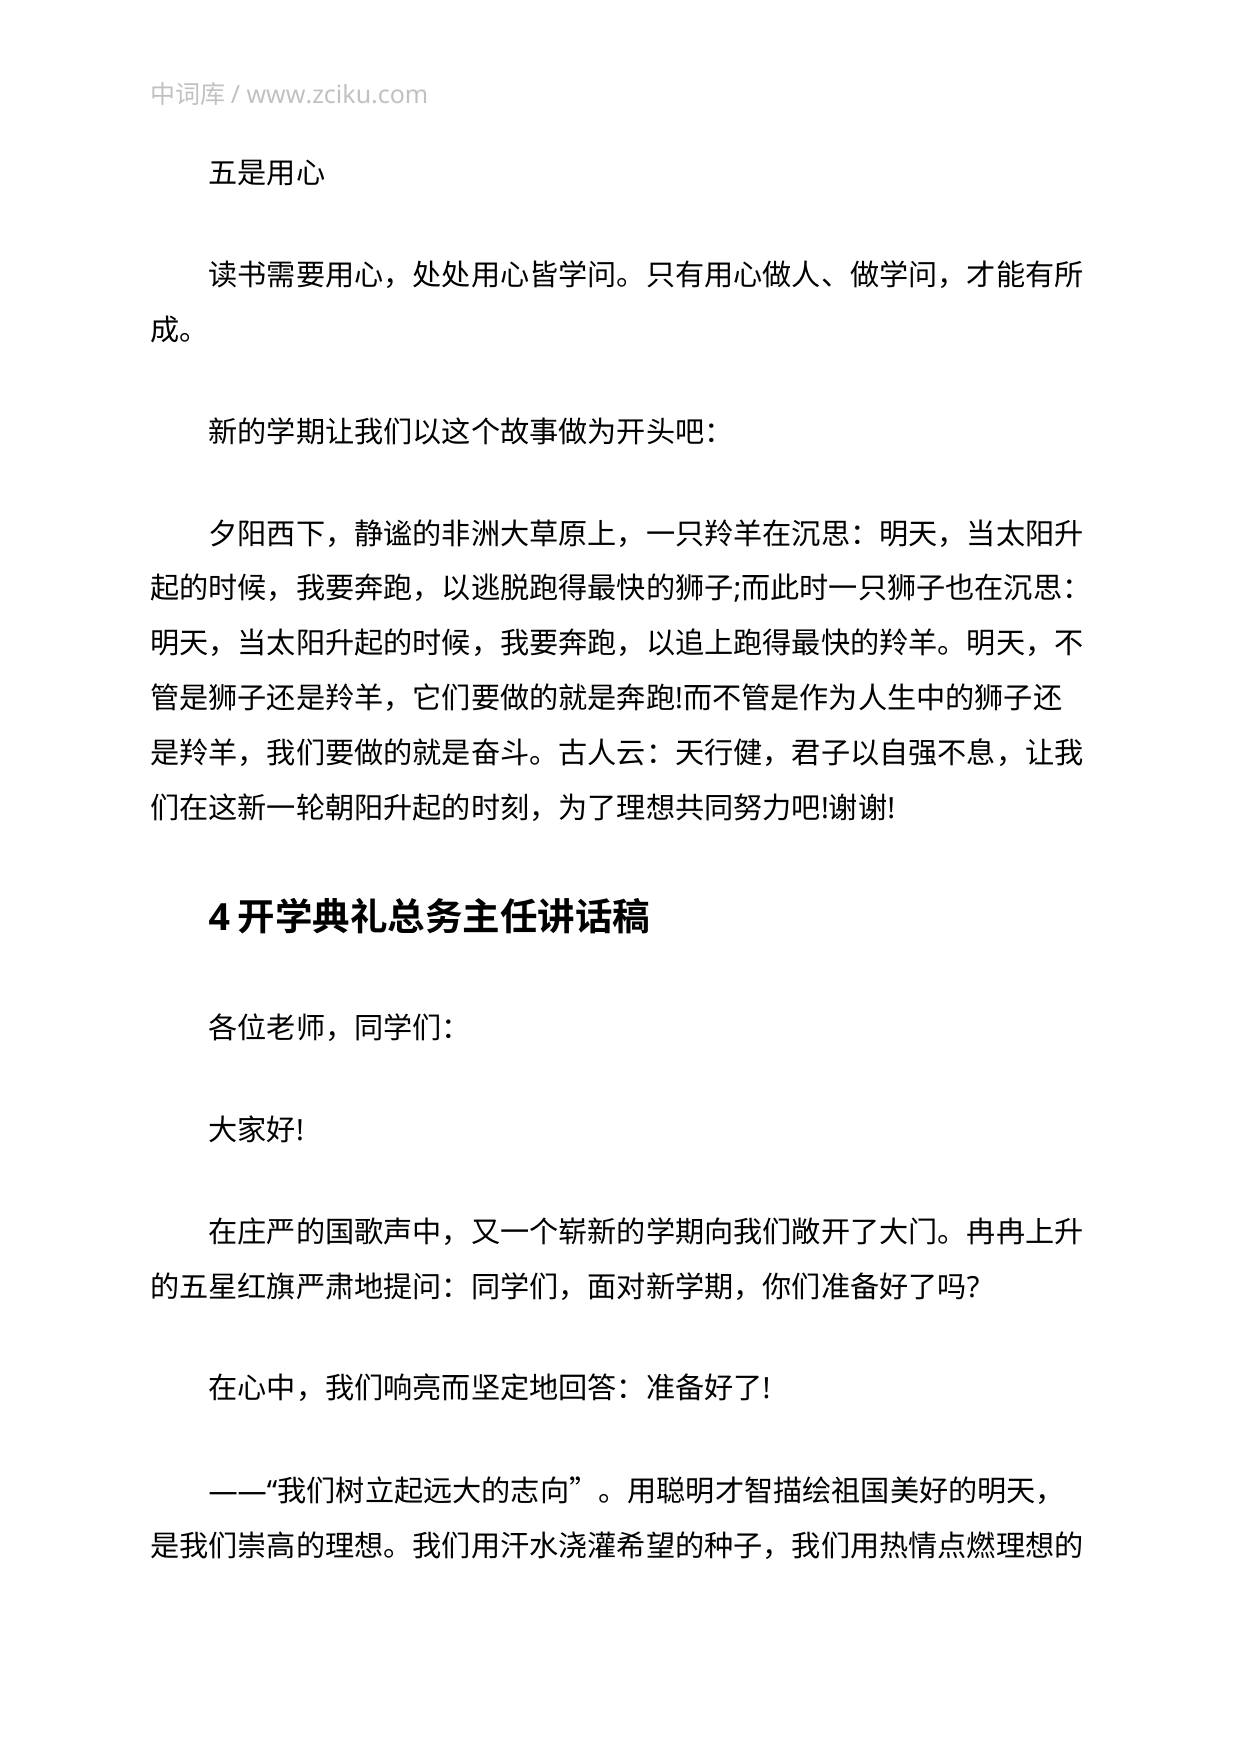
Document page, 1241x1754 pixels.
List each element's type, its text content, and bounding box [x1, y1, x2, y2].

text 新的学期让我们以这个故事做为开头吧： [150, 408, 1090, 451]
text 各位老师，同学们： [150, 1004, 1090, 1047]
text 在心中，我们响亮而坚定地回答：准备好了! [150, 1365, 1090, 1407]
text 大家好! [150, 1106, 1090, 1149]
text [150, 1467, 1090, 1564]
text 夕阳西下，静谧的非洲大草原上，一只羚羊在沉思：明天，当太阳升起的时候，我要奔跑，以逃脱跑得最快的狮子;而此时一只狮子也在沉思：明天，当太阳升起的时候，我要奔跑，以追上跑得最快的羚羊。明天，不管是狮子还是羚羊，它们要做的就是奔跑!而不管是作为人生中的狮子还是羚羊，我们要做的就是奋斗。古人云：天行健，君子以自强不息，让我们在这新一轮朝阳升起的时刻，为了理想共同努力吧!谢谢! [150, 510, 1090, 827]
text 五是用心 [150, 150, 1090, 192]
text 在庄严的国歌声中，又一个崭新的学期向我们敞开了大门。冉冉上升的五星红旗严肃地提问：同学们，面对新学期，你们准备好了吗? [150, 1208, 1090, 1306]
text 4开学典礼总务主任讲话稿 [150, 887, 1090, 941]
text 读书需要用心，处处用心皆学问。只有用心做人、做学问，才能有所成。 [150, 252, 1090, 349]
